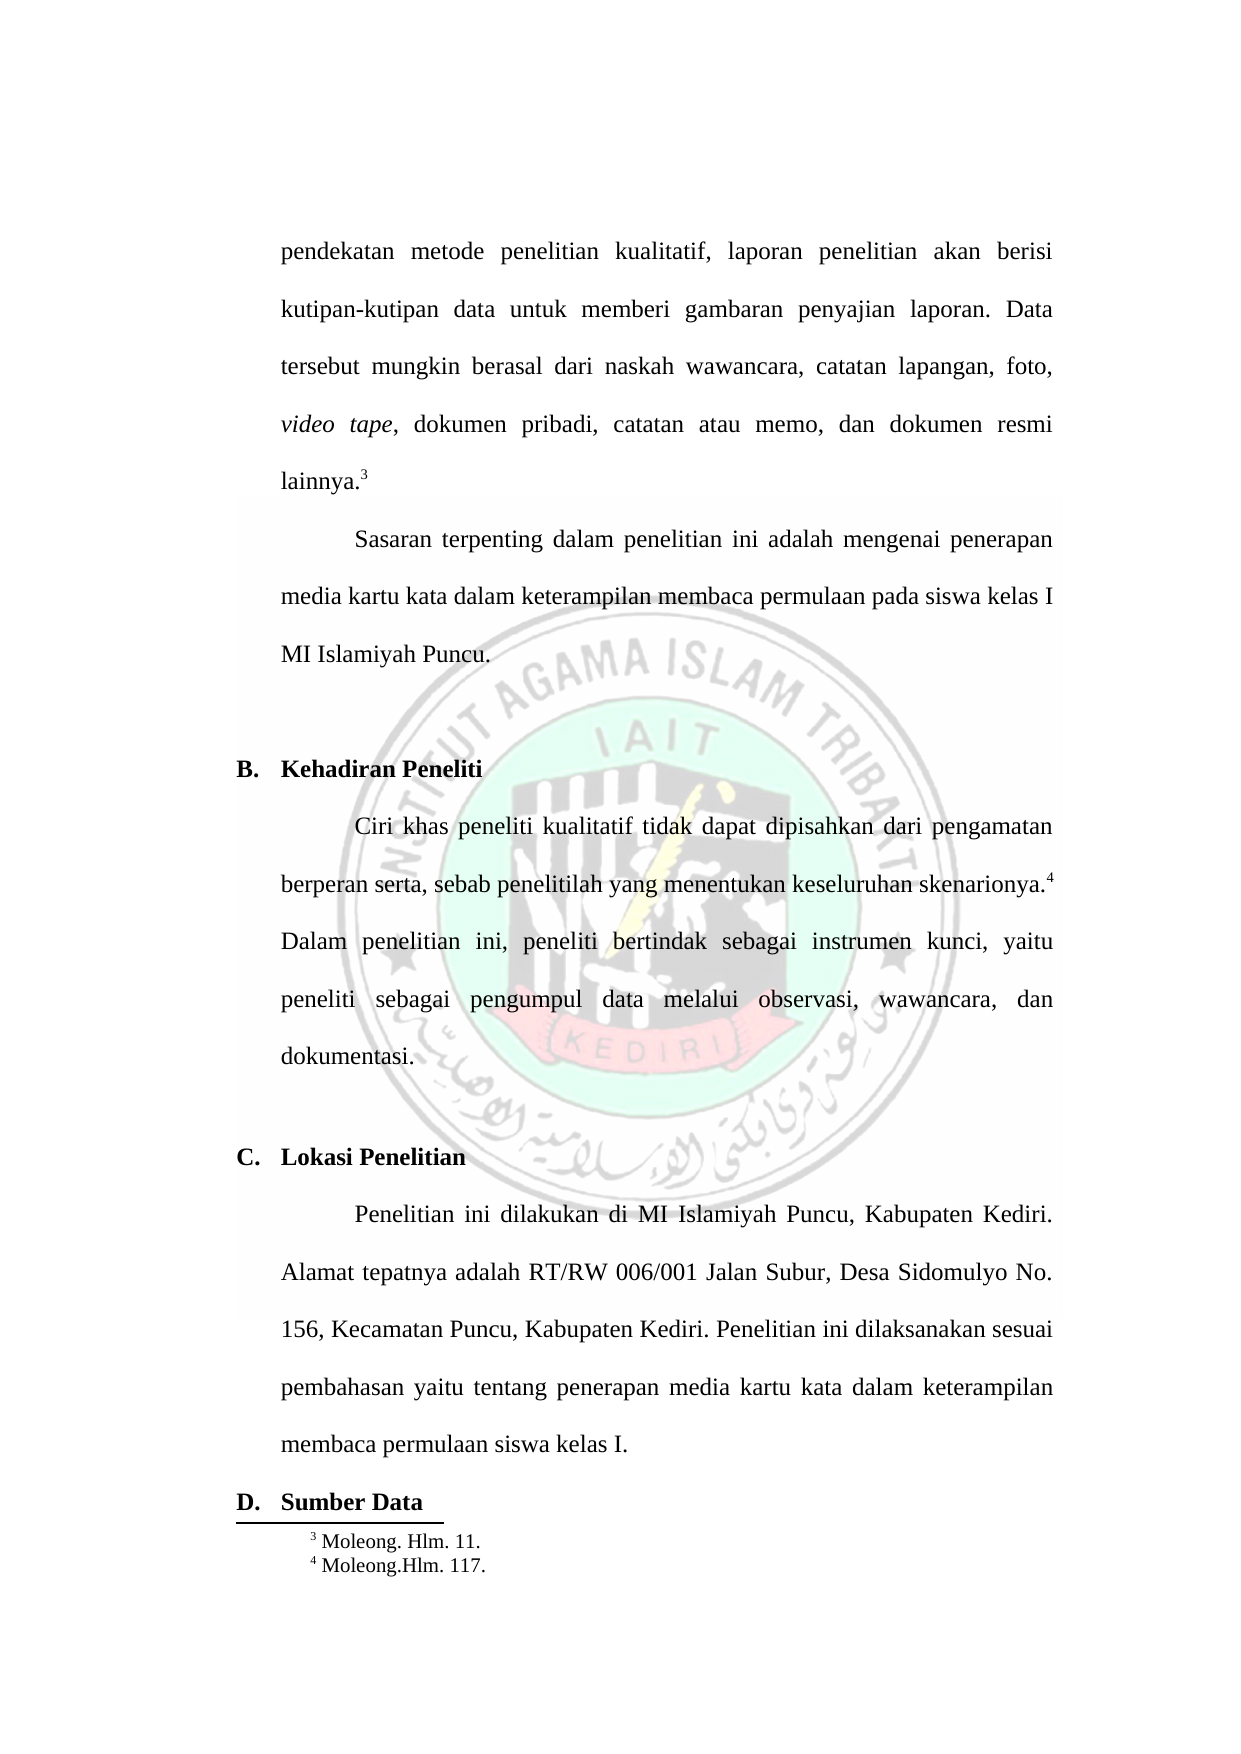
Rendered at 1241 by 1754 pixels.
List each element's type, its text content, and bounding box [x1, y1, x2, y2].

list Sasaran terpenting dalam penelitian ini adalah mengenai penerapan media kartu kata dalam keterampilan membaca permulaan pada siswa kelas I MI Islamiyah Puncu. [281, 524, 1054, 667]
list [281, 236, 1054, 495]
list Penelitian ini dilakukan di MI Islamiyah Puncu, Kabupaten Kediri. Alamat tepatnya adalah RT/RW 006/001 Jalan Subur, Desa Sidomulyo No. 156, Kecamatan Puncu, Kabupaten Kediri. Penelitian ini dilaksanakan sesuai pembahasan yaitu tentang penerapan media kartu kata dalam keterampilan membaca permulaan siswa kelas I. [281, 1199, 1054, 1458]
list Lokasi Penelitian [236, 1142, 1054, 1171]
list Sumber Data [236, 1487, 1054, 1516]
list Ciri khas peneliti kualitatif tidak dapat dipisahkan dari pengamatan berperan serta, sebab penelitilah yang menentukan keseluruhan skenarionya. Dalam penelitian ini, peneliti bertindak sebagai instrumen kunci, yaitu peneliti sebagai pengumpul data melalui observasi, wawancara, dan dokumentasi. [281, 811, 1054, 1070]
list Kehadiran Peneliti [236, 754, 1054, 782]
